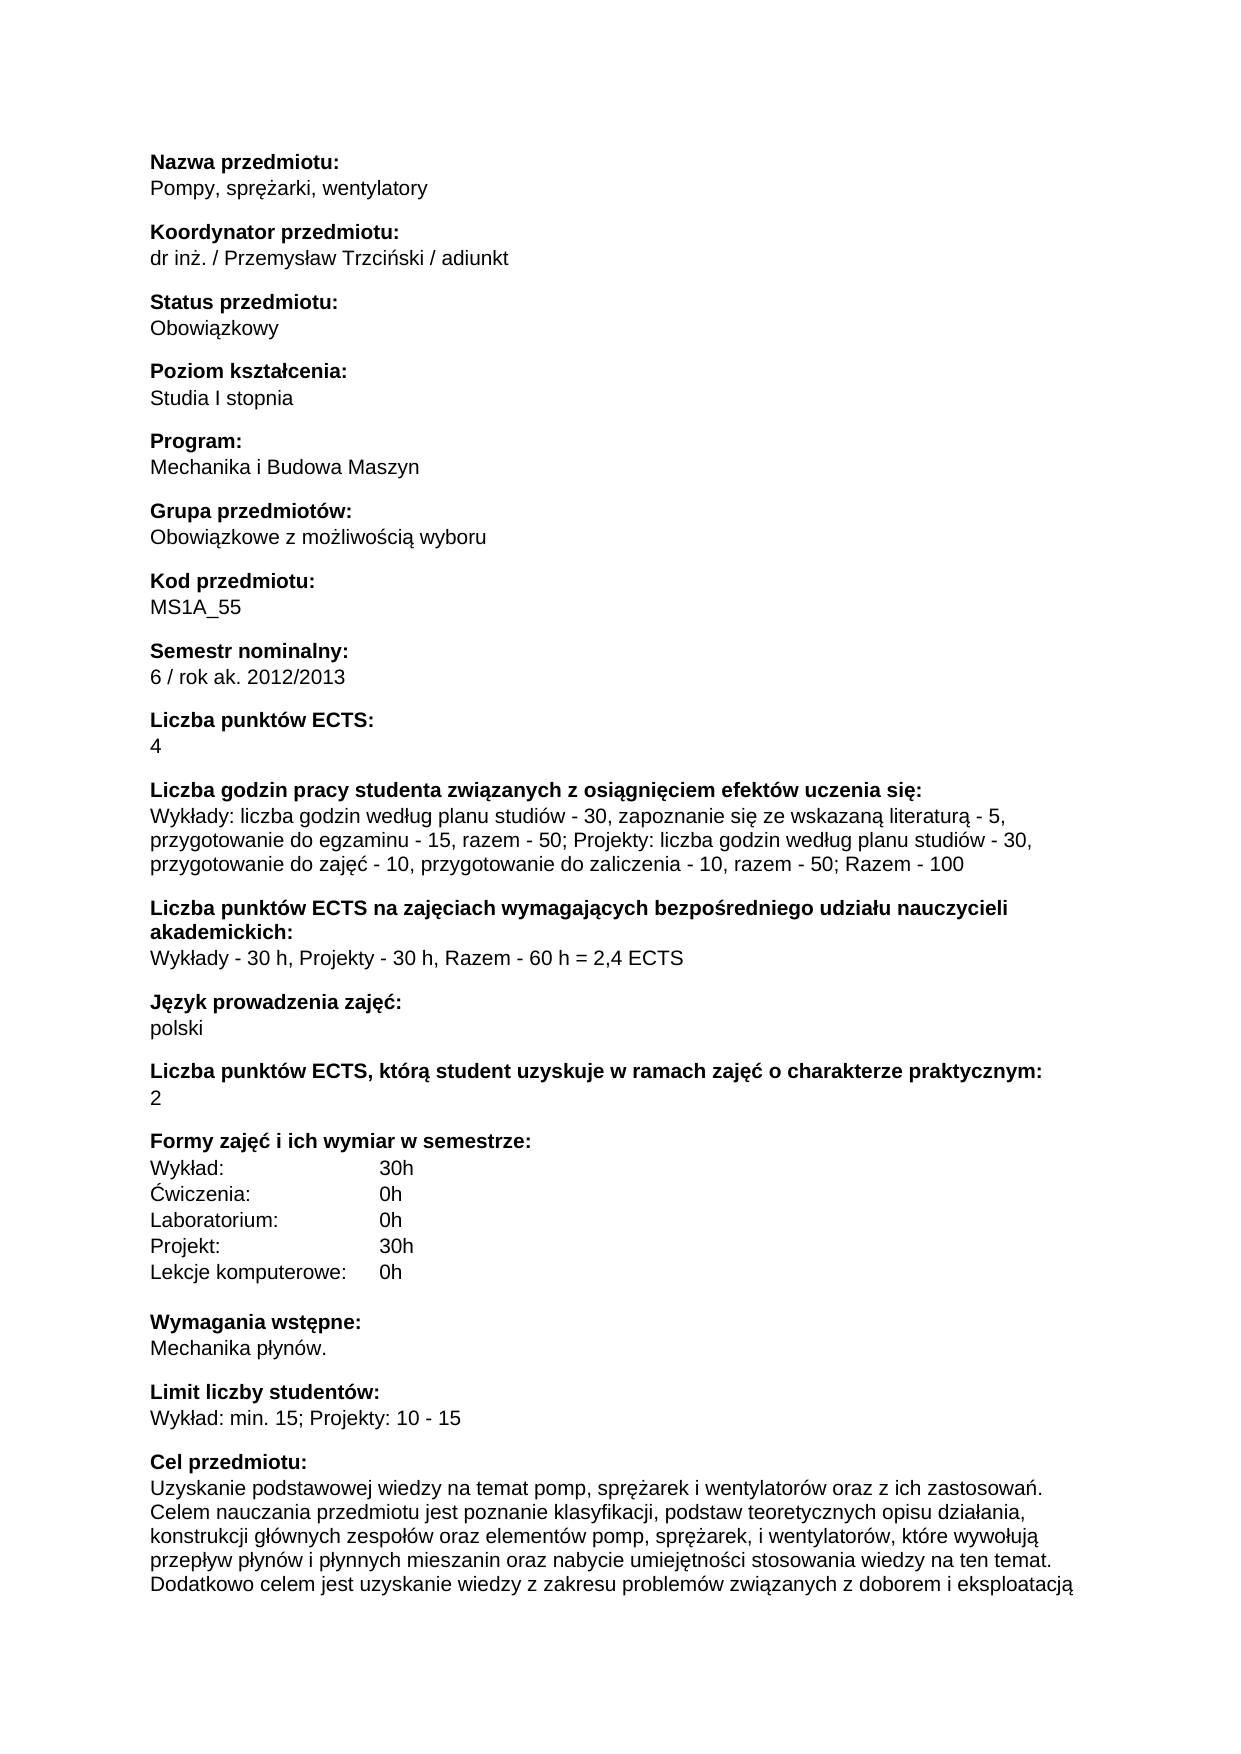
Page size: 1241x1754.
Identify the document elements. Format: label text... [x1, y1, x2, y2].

table_cell Lekcje komputerowe: [140, 1260, 367, 1284]
text Wykłady - 30 h, Projekty - 30 h, Razem - 60 h = 2,4 ECTS [150, 946, 1090, 970]
text 6 / rok ak. 2012/2013 [150, 664, 1090, 688]
text Obowiązkowy [150, 316, 1090, 339]
text Wymagania wstępne: [150, 1310, 1090, 1334]
table_header 30h [369, 1156, 597, 1180]
text Liczba punktów ECTS na zajęciach wymagających bezpośredniego udziału nauczycieli akademickich: [150, 896, 1090, 944]
text Obowiązkowe z możliwością wyboru [150, 525, 1090, 549]
text Formy zajęć i ich wymiar w semestrze: [150, 1129, 1090, 1153]
text Wykład: min. 15; Projekty: 10 - 15 [150, 1406, 1090, 1430]
table_cell 0h [369, 1206, 597, 1232]
table_cell Projekt: [140, 1234, 367, 1258]
text Język prowadzenia zajęć: [150, 989, 1090, 1013]
text Grupa przedmiotów: [150, 499, 1090, 523]
table_cell 30h [369, 1232, 597, 1258]
text Poziom kształcenia: [150, 359, 1090, 383]
table_cell Laboratorium: [140, 1208, 367, 1232]
text MS1A_55 [150, 595, 1090, 619]
text Semestr nominalny: [150, 638, 1090, 662]
text Program: [150, 429, 1090, 453]
text polski [150, 1016, 1090, 1039]
text Koordynator przedmiotu: [150, 220, 1090, 244]
text Liczba punktów ECTS: [150, 708, 1090, 732]
text Status przedmiotu: [150, 289, 1090, 313]
text Mechanika i Budowa Maszyn [150, 455, 1090, 479]
text dr inż. / Przemysław Trzciński / adiunkt [150, 246, 1090, 270]
text 4 [150, 734, 1090, 758]
text Liczba godzin pracy studenta związanych z osiągnięciem efektów uczenia się: [150, 778, 1090, 802]
table_cell 0h [369, 1258, 597, 1284]
text Kod przedmiotu: [150, 569, 1090, 593]
text Limit liczby studentów: [150, 1380, 1090, 1404]
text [150, 1476, 1090, 1595]
text Mechanika płynów. [150, 1336, 1090, 1360]
text Nazwa przedmiotu: [150, 150, 1090, 174]
text 2 [150, 1085, 1090, 1109]
text Cel przedmiotu: [150, 1449, 1090, 1473]
text Wykłady: liczba godzin według planu studiów - 30, zapoznanie się ze wskazaną literaturą - 5, przygotowanie do egzaminu - 15, razem - 50; Projekty: liczba godzin według planu studiów - 30, przygotowanie do zajęć - 10, przygotowanie do zaliczenia - 10, razem - 50; Razem - 100 [150, 804, 1090, 876]
text Liczba punktów ECTS, którą student uzyskuje w ramach zajęć o charakterze praktycznym: [150, 1059, 1090, 1083]
table_header Wykład: [140, 1156, 367, 1180]
table_cell Ćwiczenia: [140, 1182, 367, 1206]
table_cell 0h [369, 1180, 597, 1206]
text Studia I stopnia [150, 385, 1090, 409]
text Pompy, sprężarki, wentylatory [150, 176, 1090, 200]
